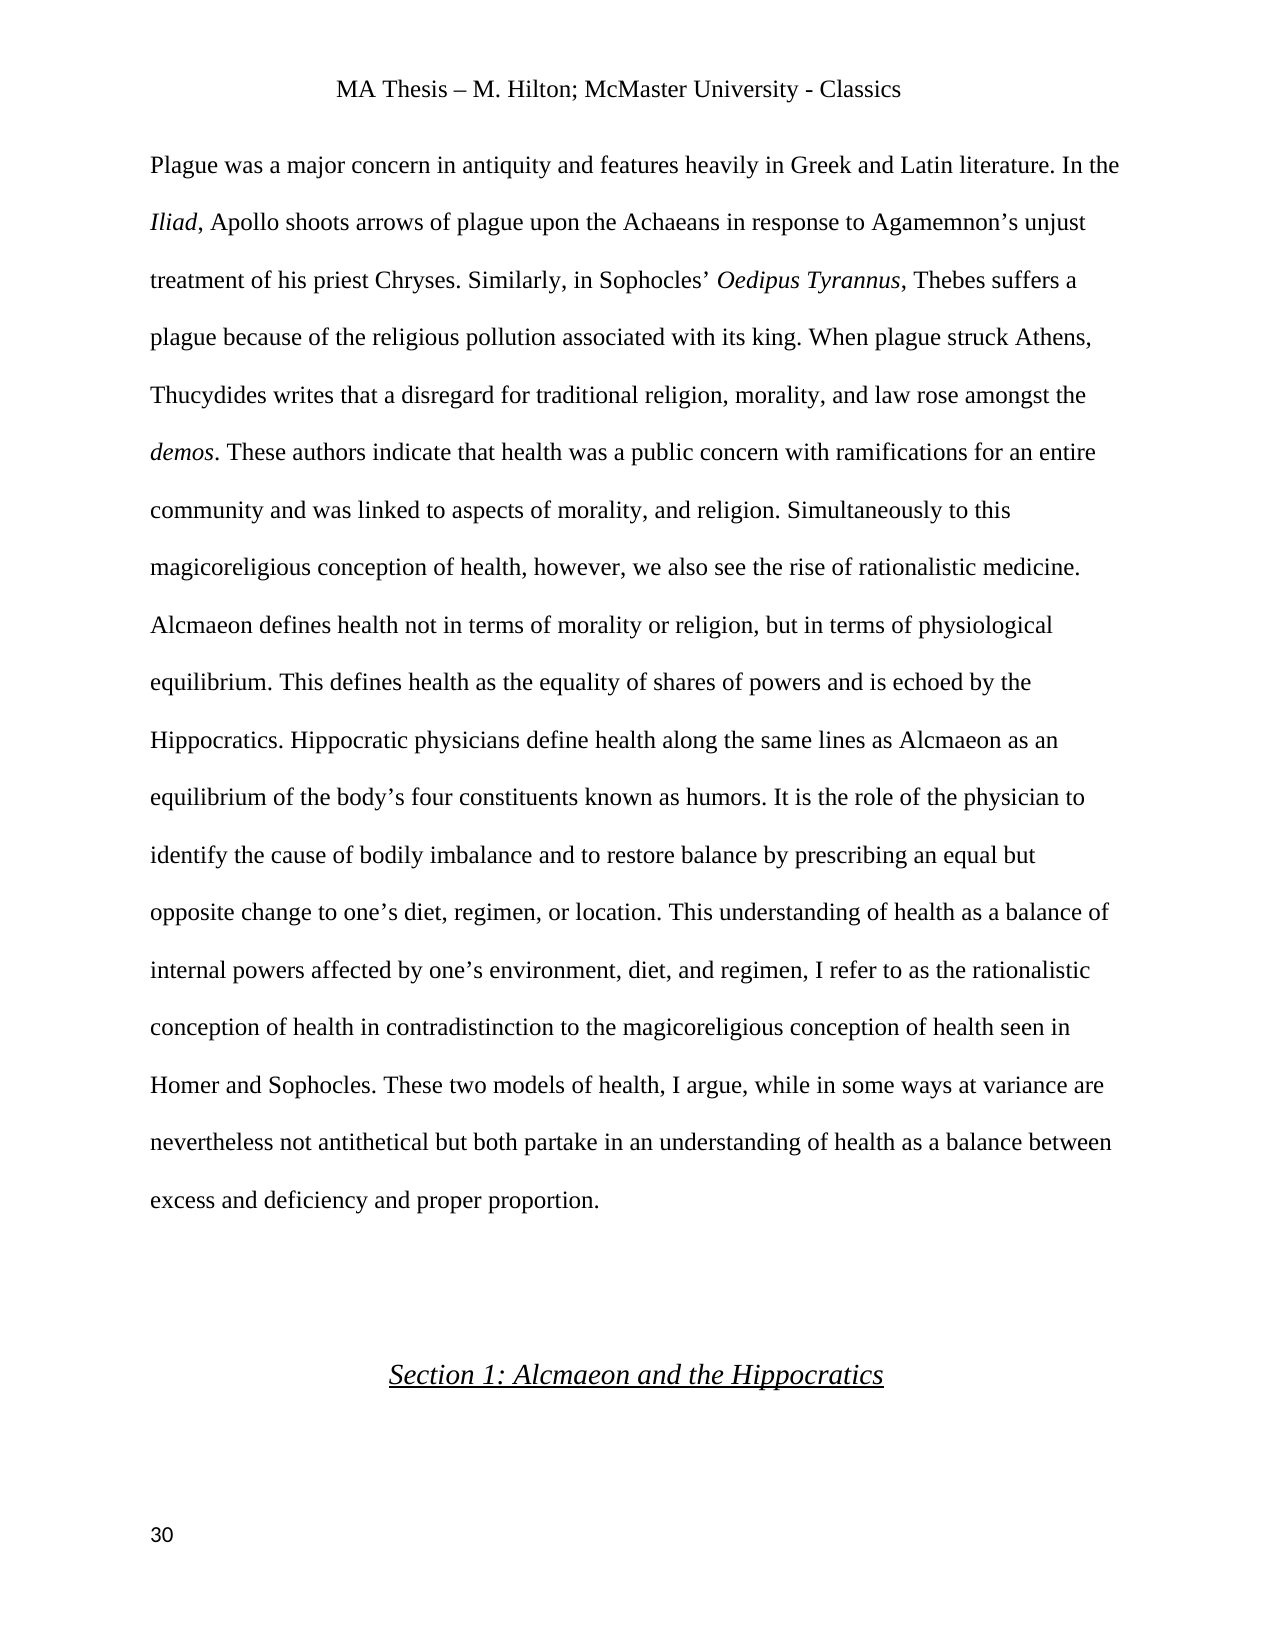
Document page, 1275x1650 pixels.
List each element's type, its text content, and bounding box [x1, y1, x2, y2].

text Section 1: Alcmaeon and the Hippocratics [150, 1357, 1125, 1391]
text Plague was a major concern in antiquity and features heavily in Greek and Latin literature. In the Iliad, Apollo shoots arrows of plague upon the Achaeans in response to Agamemnon’s unjust treatment of his priest Chryses. Similarly, in Sophocles’ Oedipus Tyrannus, Thebes suffers a plague because of the religious pollution associated with its king. When plague struck Athens, Thucydides writes that a disregard for traditional religion, morality, and law rose amongst the demos. These authors indicate that health was a public concern with ramifications for an entire community and was linked to aspects of morality, and religion. Simultaneously to this magicoreligious conception of health, however, we also see the rise of rationalistic medicine. Alcmaeon defines health not in terms of morality or religion, but in terms of physiological equilibrium. This defines health as the equality of shares of powers and is echoed by the Hippocratics. Hippocratic physicians define health along the same lines as Alcmaeon as an equilibrium of the body’s four constituents known as humors. It is the role of the physician to identify the cause of bodily imbalance and to restore balance by prescribing an equal but opposite change to one’s diet, regimen, or location. This understanding of health as a balance of internal powers affected by one’s environment, diet, and regimen, I refer to as the rationalistic conception of health in contradistinction to the magicoreligious conception of health seen in Homer and Sophocles. These two models of health, I argue, while in some ways at variance are nevertheless not antithetical but both partake in an understanding of health as a balance between excess and deficiency and proper proportion. [150, 150, 1125, 1214]
